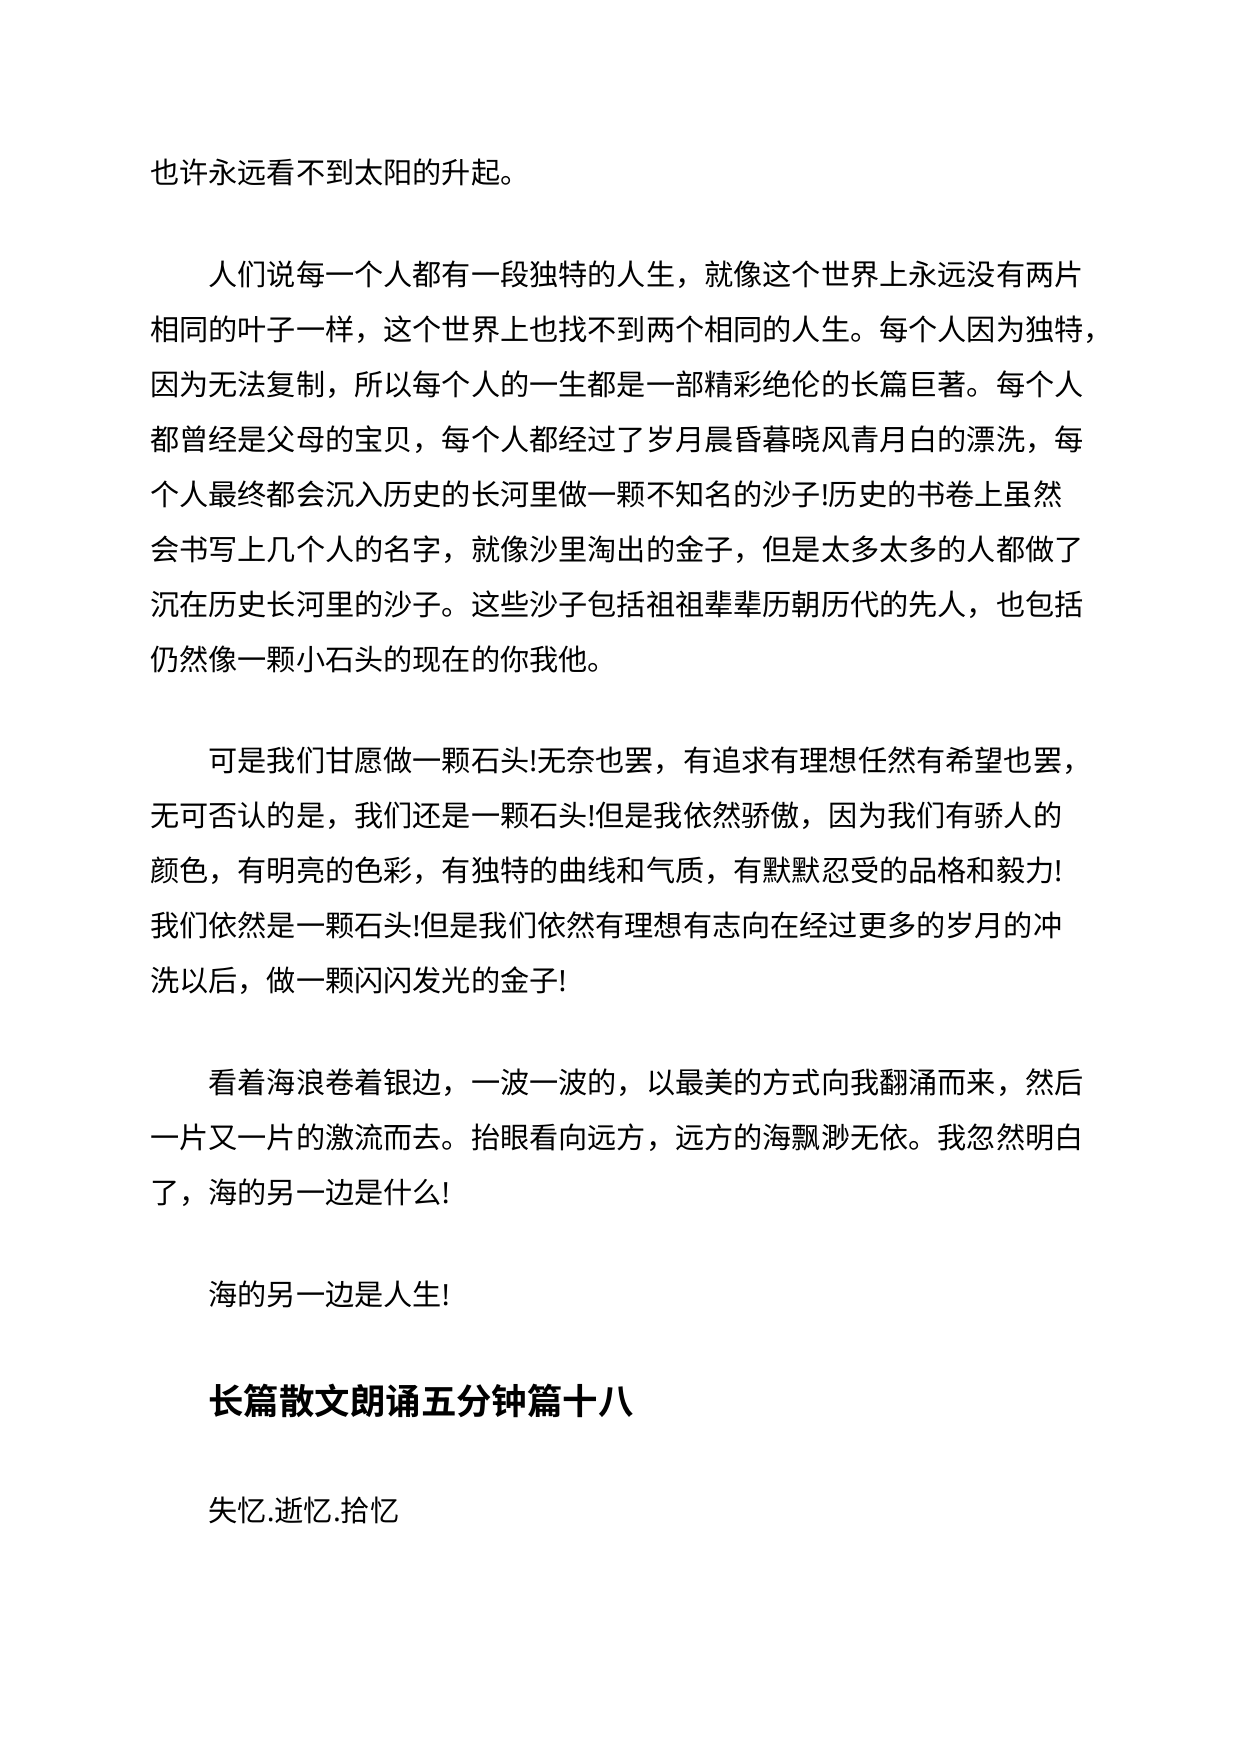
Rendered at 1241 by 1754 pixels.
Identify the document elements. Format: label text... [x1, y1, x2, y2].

text 长篇散文朗诵五分钟篇十八 [150, 1374, 1090, 1425]
text 海的另一边是人生! [150, 1272, 1090, 1314]
text 可是我们甘愿做一颗石头!无奈也罢，有追求有理想任然有希望也罢，无可否认的是，我们还是一颗石头!但是我依然骄傲，因为我们有骄人的颜色，有明亮的色彩，有独特的曲线和气质，有默默忍受的品格和毅力!我们依然是一颗石头!但是我们依然有理想有志向在经过更多的岁月的冲洗以后，做一颗闪闪发光的金子! [150, 738, 1090, 1000]
text 看着海浪卷着银边，一波一波的，以最美的方式向我翻涌而来，然后一片又一片的激流而去。抬眼看向远方，远方的海飘渺无依。我忽然明白了，海的另一边是什么! [150, 1060, 1090, 1212]
text 人们说每一个人都有一段独特的人生，就像这个世界上永远没有两片相同的叶子一样，这个世界上也找不到两个相同的人生。每个人因为独特，因为无法复制，所以每个人的一生都是一部精彩绝伦的长篇巨著。每个人都曾经是父母的宝贝，每个人都经过了岁月晨昏暮晓风青月白的漂洗，每个人最终都会沉入历史的长河里做一颗不知名的沙子!历史的书卷上虽然会书写上几个人的名字，就像沙里淘出的金子，但是太多太多的人都做了沉在历史长河里的沙子。这些沙子包括祖祖辈辈历朝历代的先人，也包括仍然像一颗小石头的现在的你我他。 [150, 252, 1090, 678]
text 失忆.逝忆.拾忆 [150, 1487, 1090, 1529]
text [150, 150, 1090, 192]
